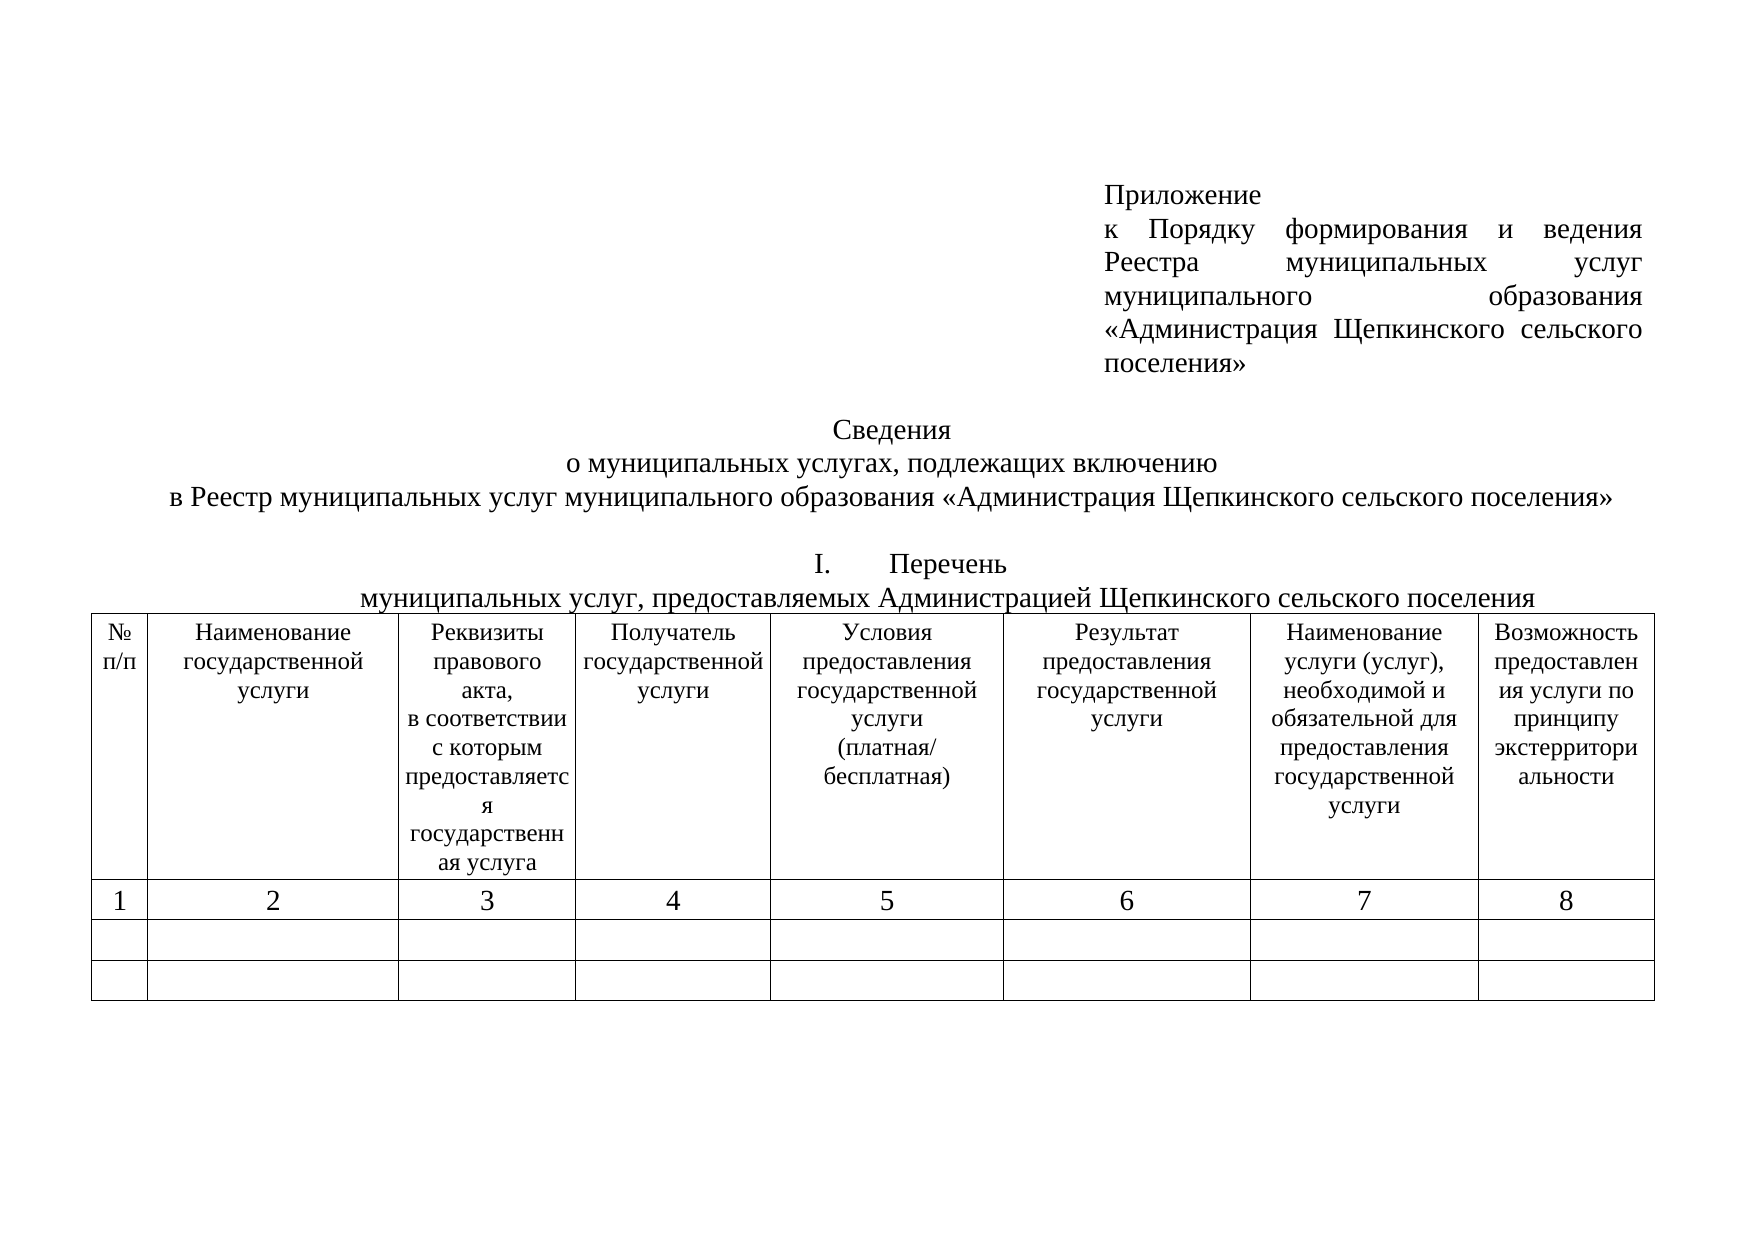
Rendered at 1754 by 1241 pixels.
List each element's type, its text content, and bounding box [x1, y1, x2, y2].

table_cell 3 [399, 880, 575, 919]
table_cell [1479, 961, 1654, 1000]
table_cell [1004, 920, 1250, 960]
table_cell [1004, 961, 1250, 1000]
table_cell [771, 961, 1003, 1000]
table_cell [771, 920, 1003, 960]
table_header № п/п [92, 614, 147, 879]
table_cell [148, 920, 398, 960]
table_cell [1251, 961, 1478, 1000]
table_cell [576, 961, 770, 1000]
table_cell 2 [148, 880, 398, 919]
table_header Возможность предоставления услуги по принципу экстерриториальности [1479, 614, 1654, 879]
text Сведения [118, 412, 1665, 446]
table_header Реквизиты правового акта, в соответствии с которым предоставляется государственная услуга [399, 614, 575, 879]
table_cell [399, 961, 575, 1000]
table_cell [92, 920, 147, 960]
list Перечень [156, 546, 1665, 580]
table_header Приложение к Порядку формирования и ведения Реестра муниципальных услуг муниципального образования «Администрация Щепкинского сельского поселения» [1093, 177, 1654, 378]
table_header Наименование услуги (услуг), необходимой и обязательной для предоставления государственной услуги [1251, 614, 1478, 879]
table_cell 8 [1479, 880, 1654, 919]
table_cell 7 [1251, 880, 1478, 919]
table_header Наименование государственной услуги [148, 614, 398, 879]
table_cell [148, 961, 398, 1000]
text в Реестр муниципальных услуг муниципального образования «Администрация Щепкинского сельского поселения» [118, 479, 1665, 513]
table_header Результат предоставления государственной услуги [1004, 614, 1250, 879]
table_cell [1251, 920, 1478, 960]
table_cell 6 [1004, 880, 1250, 919]
table_cell [576, 920, 770, 960]
text о муниципальных услугах, подлежащих включению [118, 446, 1665, 479]
text муниципальных услуг, предоставляемых Администрацией Щепкинского сельского поселения [231, 580, 1665, 613]
table_cell 1 [92, 880, 147, 919]
table_cell [399, 920, 575, 960]
table_header Условия предоставления государственной услуги (платная/ бесплатная) [771, 614, 1003, 879]
table_cell 5 [771, 880, 1003, 919]
table_header Получатель государственной услуги [576, 614, 770, 879]
table_cell [92, 961, 147, 1000]
table_cell [1479, 920, 1654, 960]
table_cell 4 [576, 880, 770, 919]
